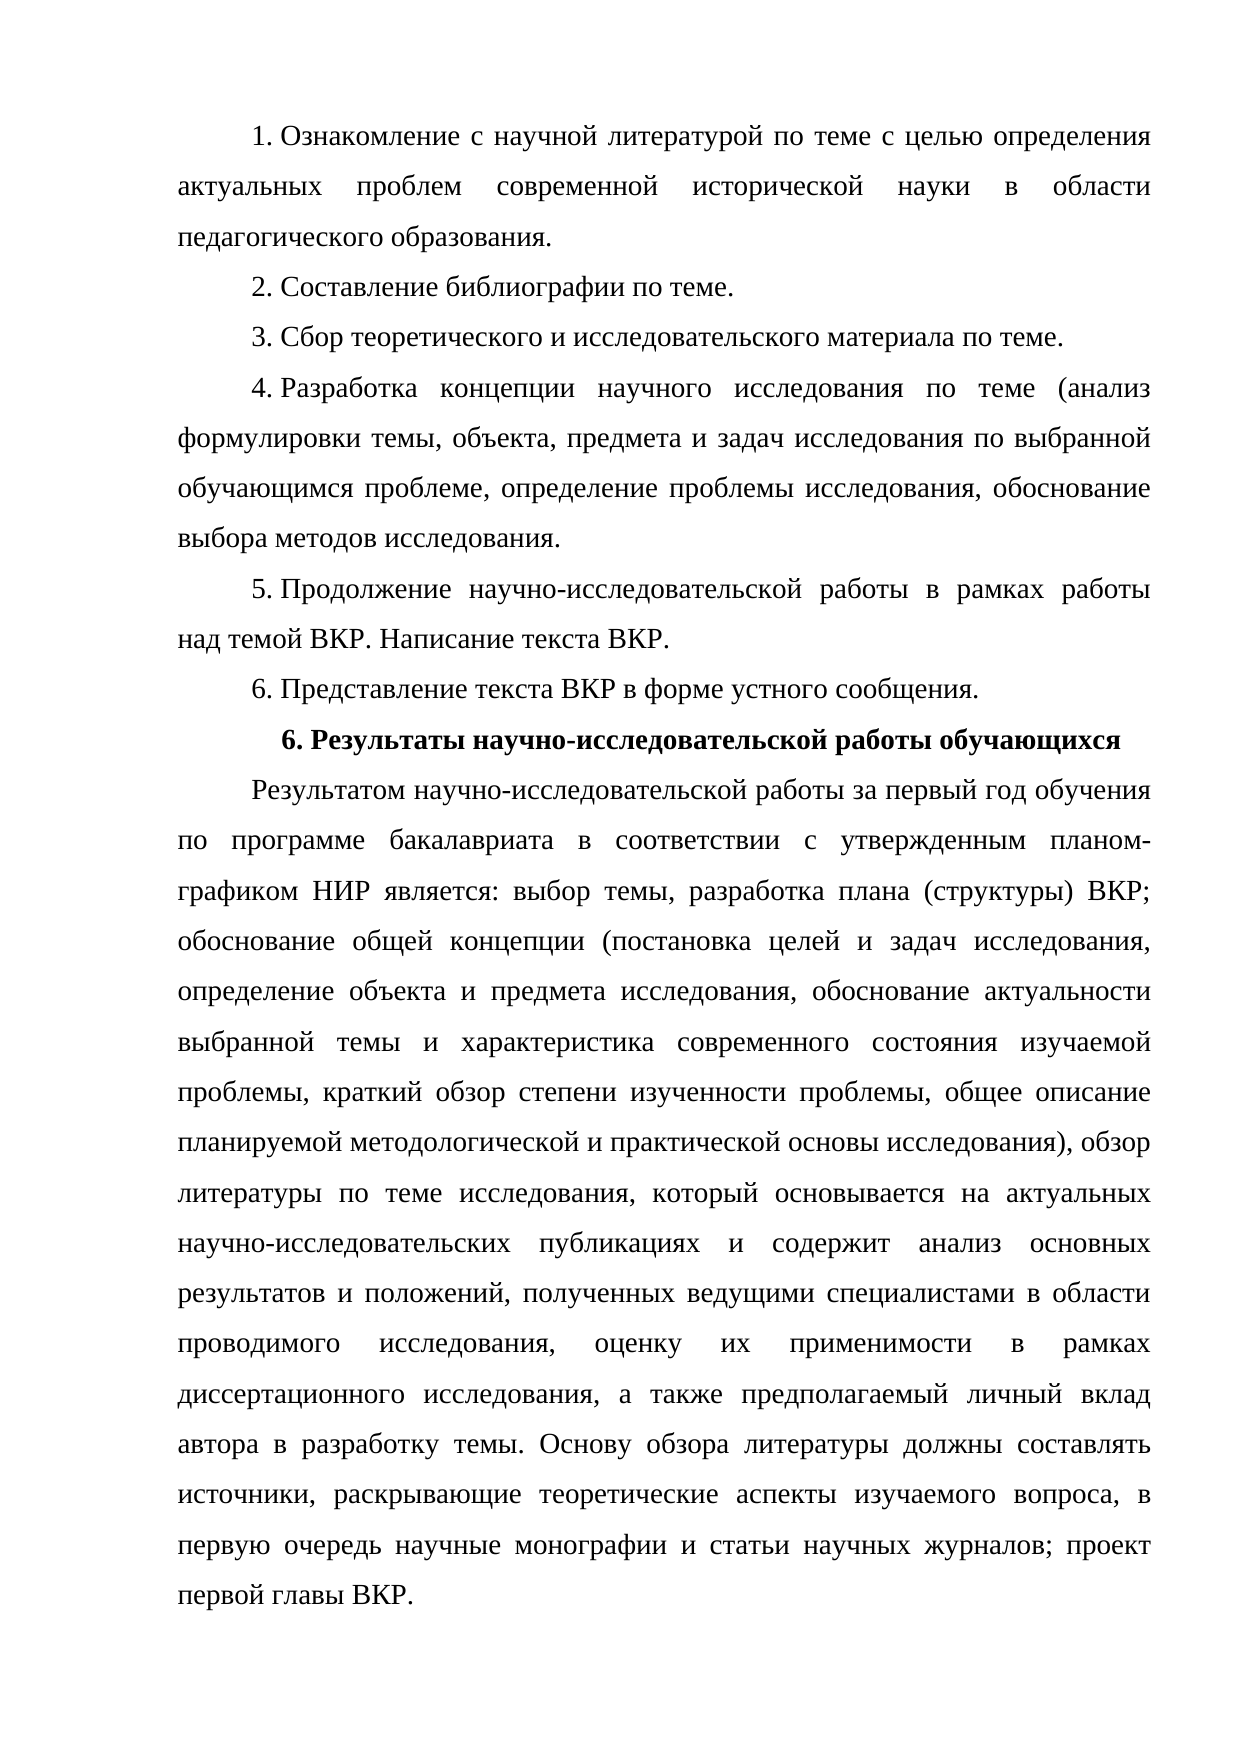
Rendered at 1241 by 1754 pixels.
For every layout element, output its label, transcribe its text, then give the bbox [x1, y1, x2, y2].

text 6. Представление текста ВКР в форме устного сообщения. [177, 672, 1152, 705]
text 5. Продолжение научно-исследовательской работы в рамках работы над темой ВКР. Написание текста ВКР. [177, 571, 1152, 655]
text 3. Сбор теоретического и исследовательского материала по теме. [177, 319, 1152, 353]
text Результатом научно-исследовательской работы за первый год обучения по программе бакалавриата в соответствии с утвержденным планом-графиком НИР является: выбор темы, разработка плана (структуры) ВКР; обоснование общей концепции (постановка целей и задач исследования, определение объекта и предмета исследования, обоснование актуальности выбранной темы и характеристика современного состояния изучаемой проблемы, краткий обзор степени изученности проблемы, общее описание планируемой методологической и практической основы исследования), обзор литературы по теме исследования, который основывается на актуальных научно-исследовательских публикациях и содержит анализ основных результатов и положений, полученных ведущими специалистами в области проводимого исследования, оценку их применимости в рамках диссертационного исследования, а также предполагаемый личный вклад автора в разработку темы. Основу обзора литературы должны составлять источники, раскрывающие теоретические аспекты изучаемого вопроса, в первую очередь научные монографии и статьи научных журналов; проект первой главы ВКР. [177, 772, 1152, 1611]
text 4. Разработка концепции научного исследования по теме (анализ формулировки темы, объекта, предмета и задач исследования по выбранной обучающимся проблеме, определение проблемы исследования, обоснование выбора методов исследования. [177, 370, 1152, 554]
text 2. Составление библиографии по теме. [177, 269, 1152, 303]
text 1. Ознакомление с научной литературой по теме с целью определения актуальных проблем современной исторической науки в области педагогического образования. [177, 118, 1152, 252]
subtitle 6. Результаты научно-исследовательской работы обучающихся [177, 722, 1152, 755]
